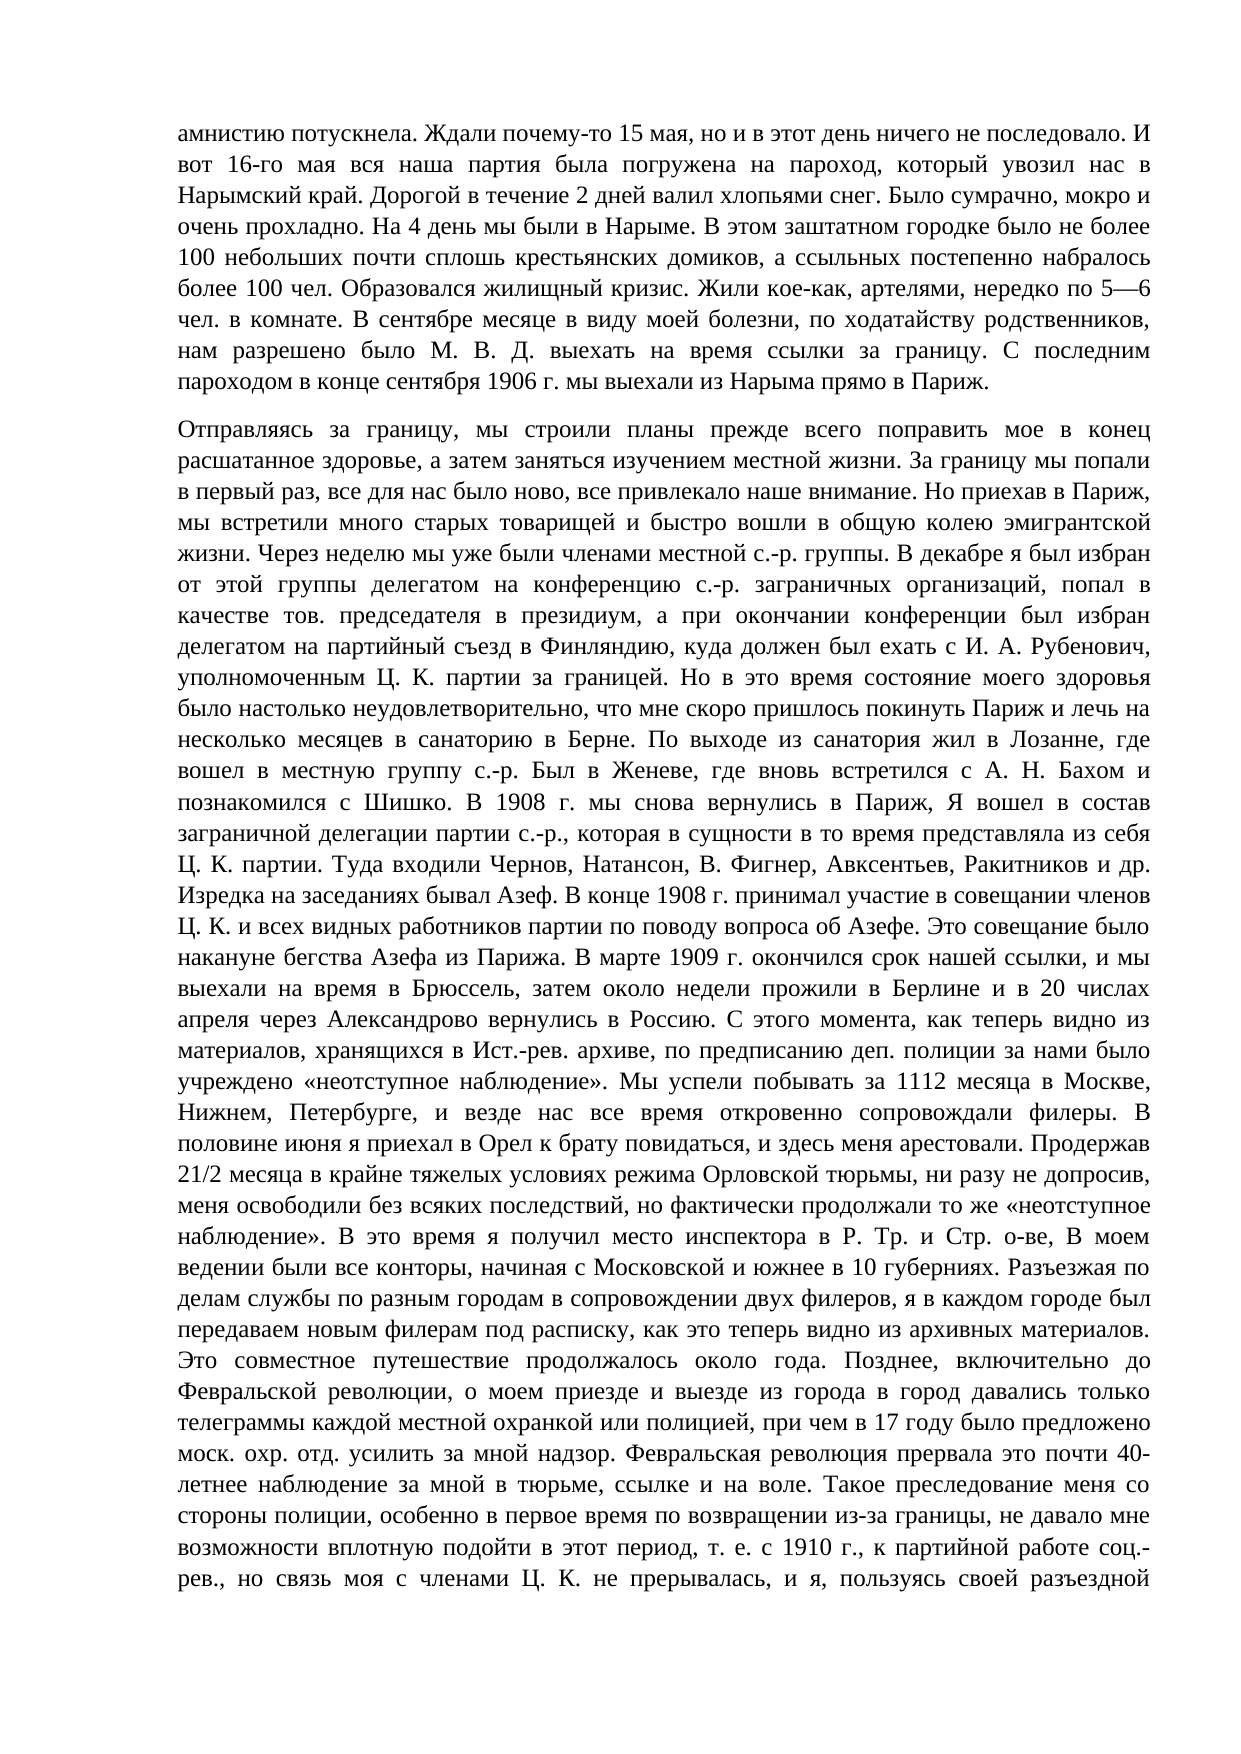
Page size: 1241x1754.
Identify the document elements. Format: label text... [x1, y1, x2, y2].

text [177, 118, 1152, 395]
